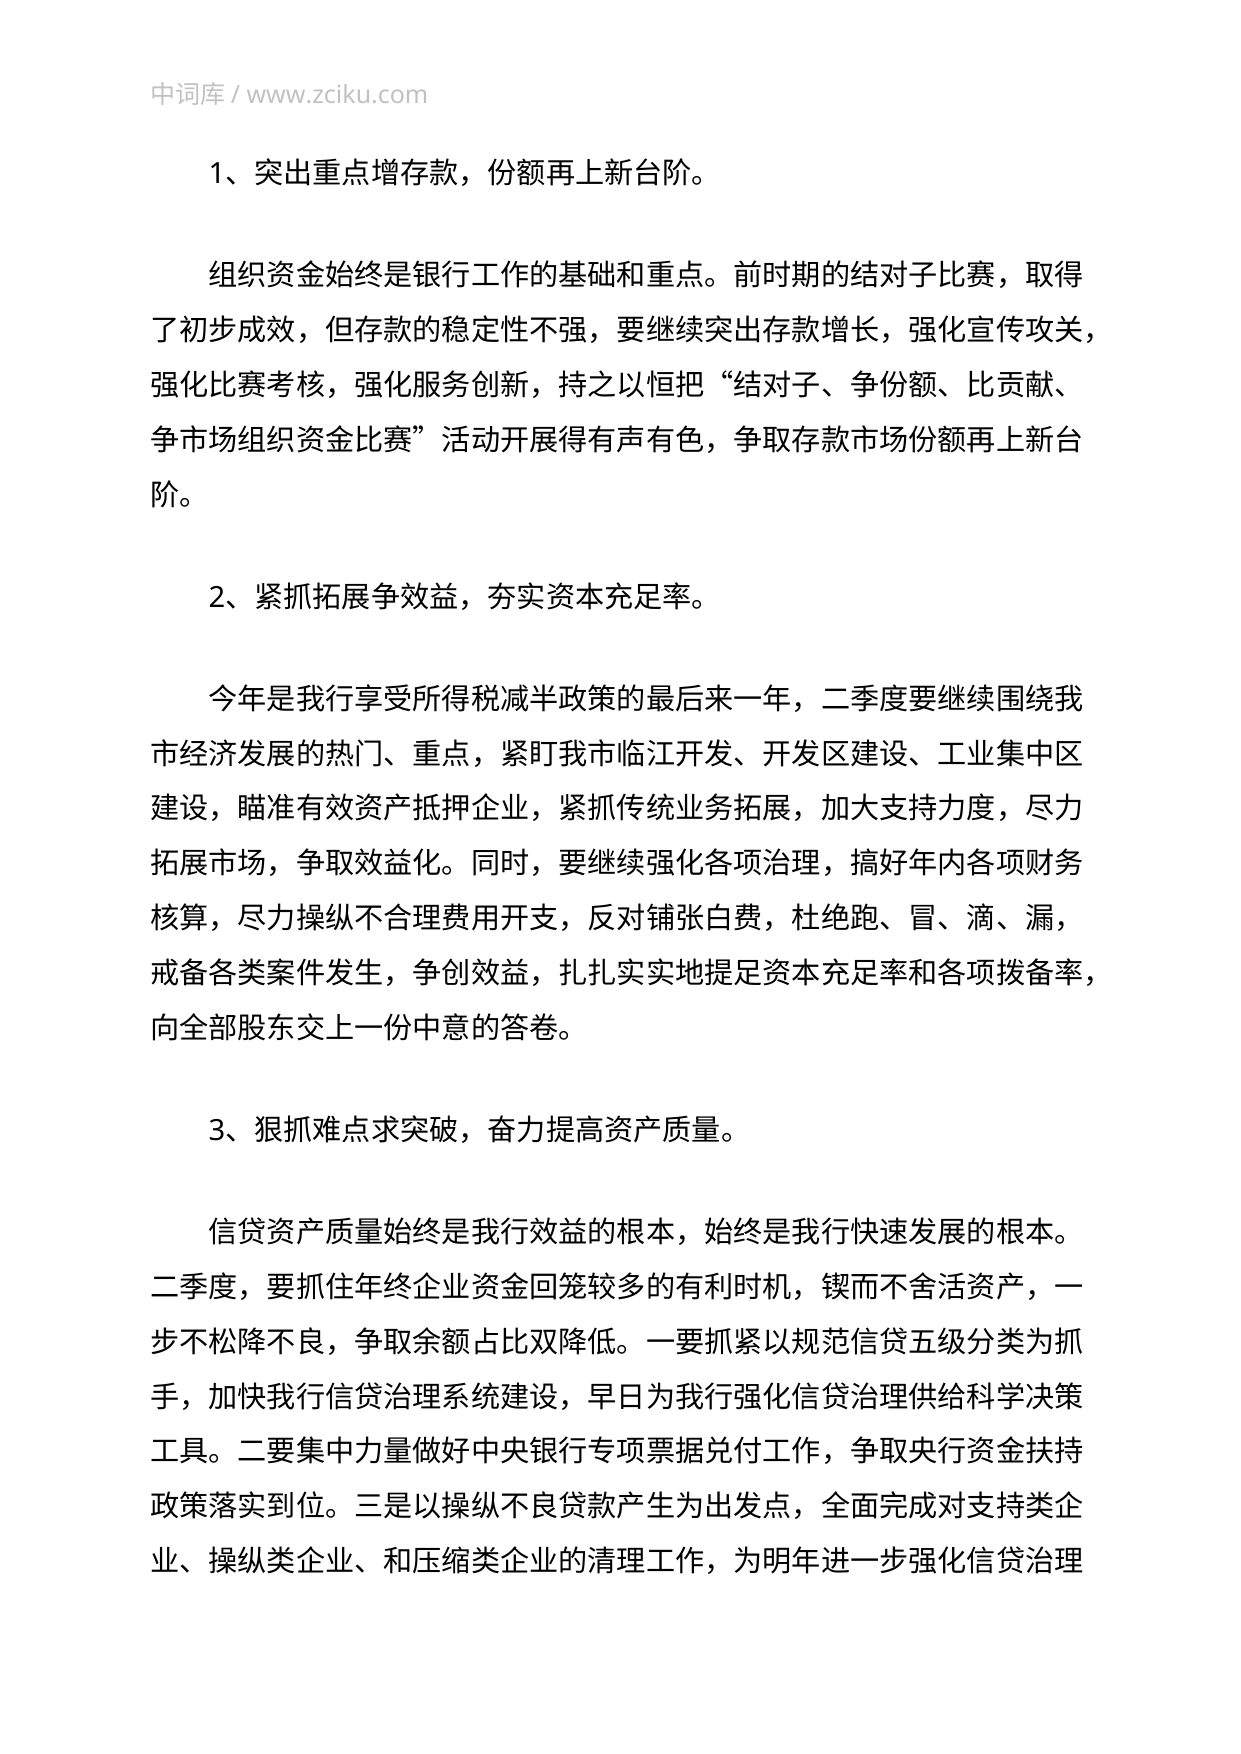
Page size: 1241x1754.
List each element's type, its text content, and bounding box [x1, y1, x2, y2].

text 3、狠抓难点求突破，奋力提高资产质量。 [150, 1106, 1090, 1149]
text 今年是我行享受所得税减半政策的最后来一年，二季度要继续围绕我市经济发展的热门、重点，紧盯我市临江开发、开发区建设、工业集中区建设，瞄准有效资产抵押企业，紧抓传统业务拓展，加大支持力度，尽力拓展市场，争取效益化。同时，要继续强化各项治理，搞好年内各项财务核算，尽力操纵不合理费用开支，反对铺张白费，杜绝跑、冒、滴、漏，戒备各类案件发生，争创效益，扎扎实实地提足资本充足率和各项拨备率，向全部股东交上一份中意的答卷。 [150, 675, 1090, 1047]
text 2、紧抓拓展争效益，夯实资本充足率。 [150, 573, 1090, 616]
text 1、突出重点增存款，份额再上新台阶。 [150, 150, 1090, 192]
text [150, 1208, 1090, 1580]
text 组织资金始终是银行工作的基础和重点。前时期的结对子比赛，取得了初步成效，但存款的稳定性不强，要继续突出存款增长，强化宣传攻关，强化比赛考核，强化服务创新，持之以恒把“结对子、争份额、比贡献、争市场组织资金比赛”活动开展得有声有色，争取存款市场份额再上新台阶。 [150, 252, 1090, 514]
